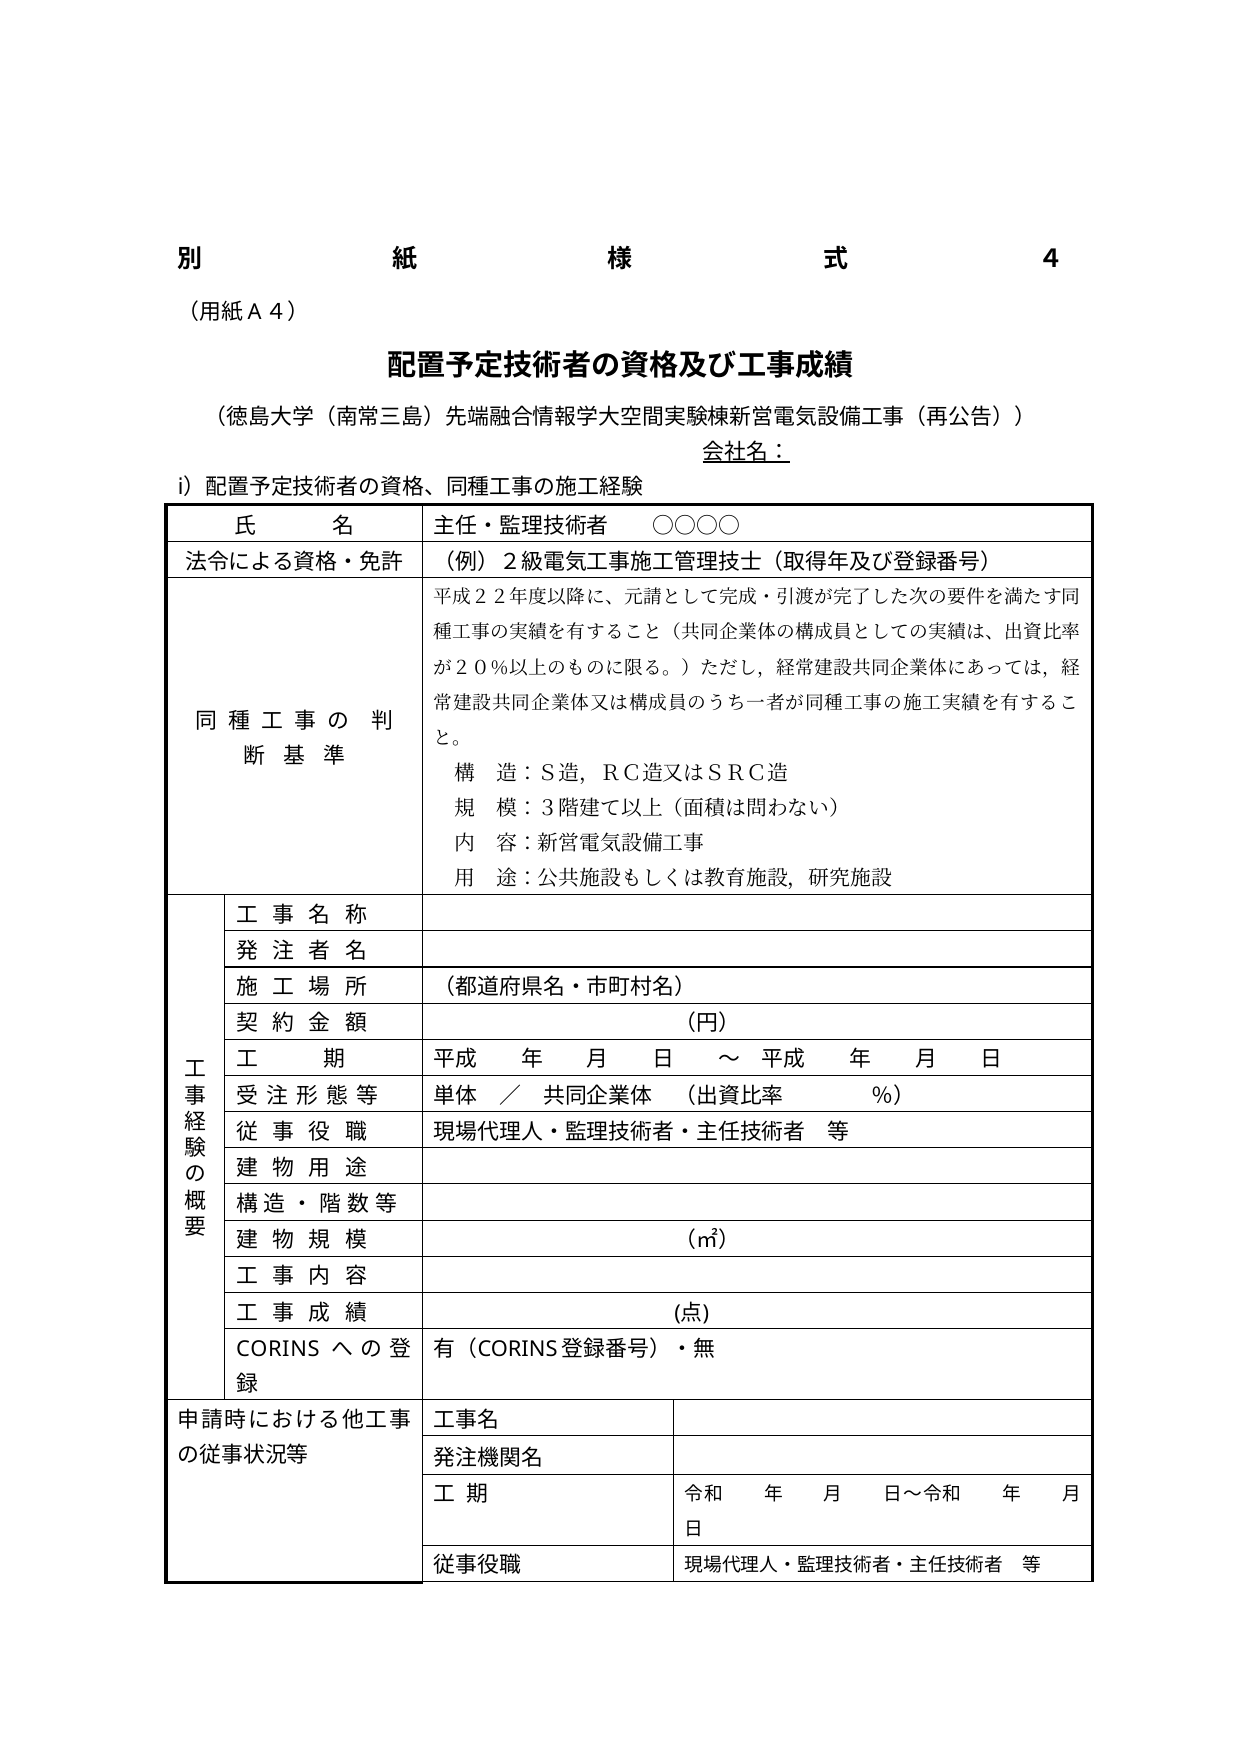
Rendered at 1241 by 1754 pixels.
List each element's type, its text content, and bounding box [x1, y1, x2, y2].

table_cell 有（CORINS登録番号）・無 [423, 1329, 1091, 1399]
table_header 主任・監理技術者 ○○○○ [423, 506, 1091, 541]
table_cell 現場代理人・監理技術者・主任技術者 等 [423, 1112, 1091, 1147]
table_cell [423, 1148, 1091, 1183]
text 配置予定技術者の資格及び工事成績 [177, 327, 1063, 397]
table_cell 単体 ／ 共同企業体 （出資比率 ％） [423, 1076, 1091, 1111]
table_cell （都道府県名・市町村名） [423, 968, 1091, 1003]
table_cell 契約金額 [225, 1004, 422, 1039]
table_cell 工事成績 [225, 1293, 422, 1328]
table_cell 工事名 [423, 1400, 673, 1435]
table_cell [423, 931, 1091, 966]
table_cell 従事役職 [423, 1546, 673, 1581]
table_cell 平成２２年度以降に、元請として完成・引渡が完了した次の要件を満たす同種工事の実績を有すること（共同企業体の構成員としての実績は、出資比率が２０％以上のものに限る。）ただし，経常建設共同企業体にあっては，経常建設共同企業体又は構成員のうち一者が同種工事の施工実績を有すること。 構 造：Ｓ造，ＲＣ造又はＳＲＣ造 規 模：３階建て以上（面積は問わない） 内 容：新営電気設備工事 用 途：公共施設もしくは教育施設，研究施設 [423, 578, 1091, 894]
table_cell [423, 1257, 1091, 1292]
table_cell 令和 年 月 日～令和 年 月 日 [674, 1475, 1091, 1545]
text （徳島大学（南常三島）先端融合情報学大空間実験棟新営電気設備工事（再公告）） [177, 397, 1063, 433]
table_cell 建物用途 [225, 1148, 422, 1183]
table_cell [674, 1400, 1091, 1435]
table_cell [423, 1184, 1091, 1219]
table_cell 工事経験の概要 [168, 895, 224, 1399]
table_cell [423, 895, 1091, 930]
table_cell 平成 年 月 日 ～ 平成 年 月 日 [423, 1040, 1091, 1075]
table_cell [674, 1436, 1091, 1473]
table_cell 受注形態等 [225, 1076, 422, 1111]
table_cell 法令による資格・免許 [168, 542, 422, 577]
table_cell 構造・階数等 [225, 1184, 422, 1219]
table_cell （例）２級電気工事施工管理技士（取得年及び登録番号） [423, 542, 1091, 577]
text 会社名： [177, 433, 1063, 468]
text 別紙様式４ （用紙A４） [177, 222, 1063, 327]
table_cell 従事役職 [225, 1112, 422, 1147]
table_cell 同種工事の 判断基準 [168, 578, 422, 894]
table_cell （㎡） [423, 1221, 1091, 1256]
table_cell 工事内容 [225, 1257, 422, 1292]
table_cell (点) [423, 1293, 1091, 1328]
table_cell 発注機関名 [423, 1436, 673, 1473]
table_cell 建物規模 [225, 1221, 422, 1256]
table_cell 工期 [225, 1040, 422, 1075]
table_cell 申請時における他工事の従事状況等 [168, 1400, 422, 1581]
text ⅰ）配置予定技術者の資格、同種工事の施工経験 [177, 468, 1063, 503]
table_cell 現場代理人・監理技術者・主任技術者 等 [674, 1546, 1091, 1581]
table_cell 発注者名 [225, 931, 422, 966]
table_cell CORINSへの登録 [225, 1329, 422, 1399]
table_cell 施工場所 [225, 968, 422, 1003]
table_cell 工事名称 [225, 895, 422, 930]
table_header 氏名 [168, 506, 422, 541]
table_cell （円） [423, 1004, 1091, 1039]
table_cell 工期 [423, 1475, 673, 1545]
